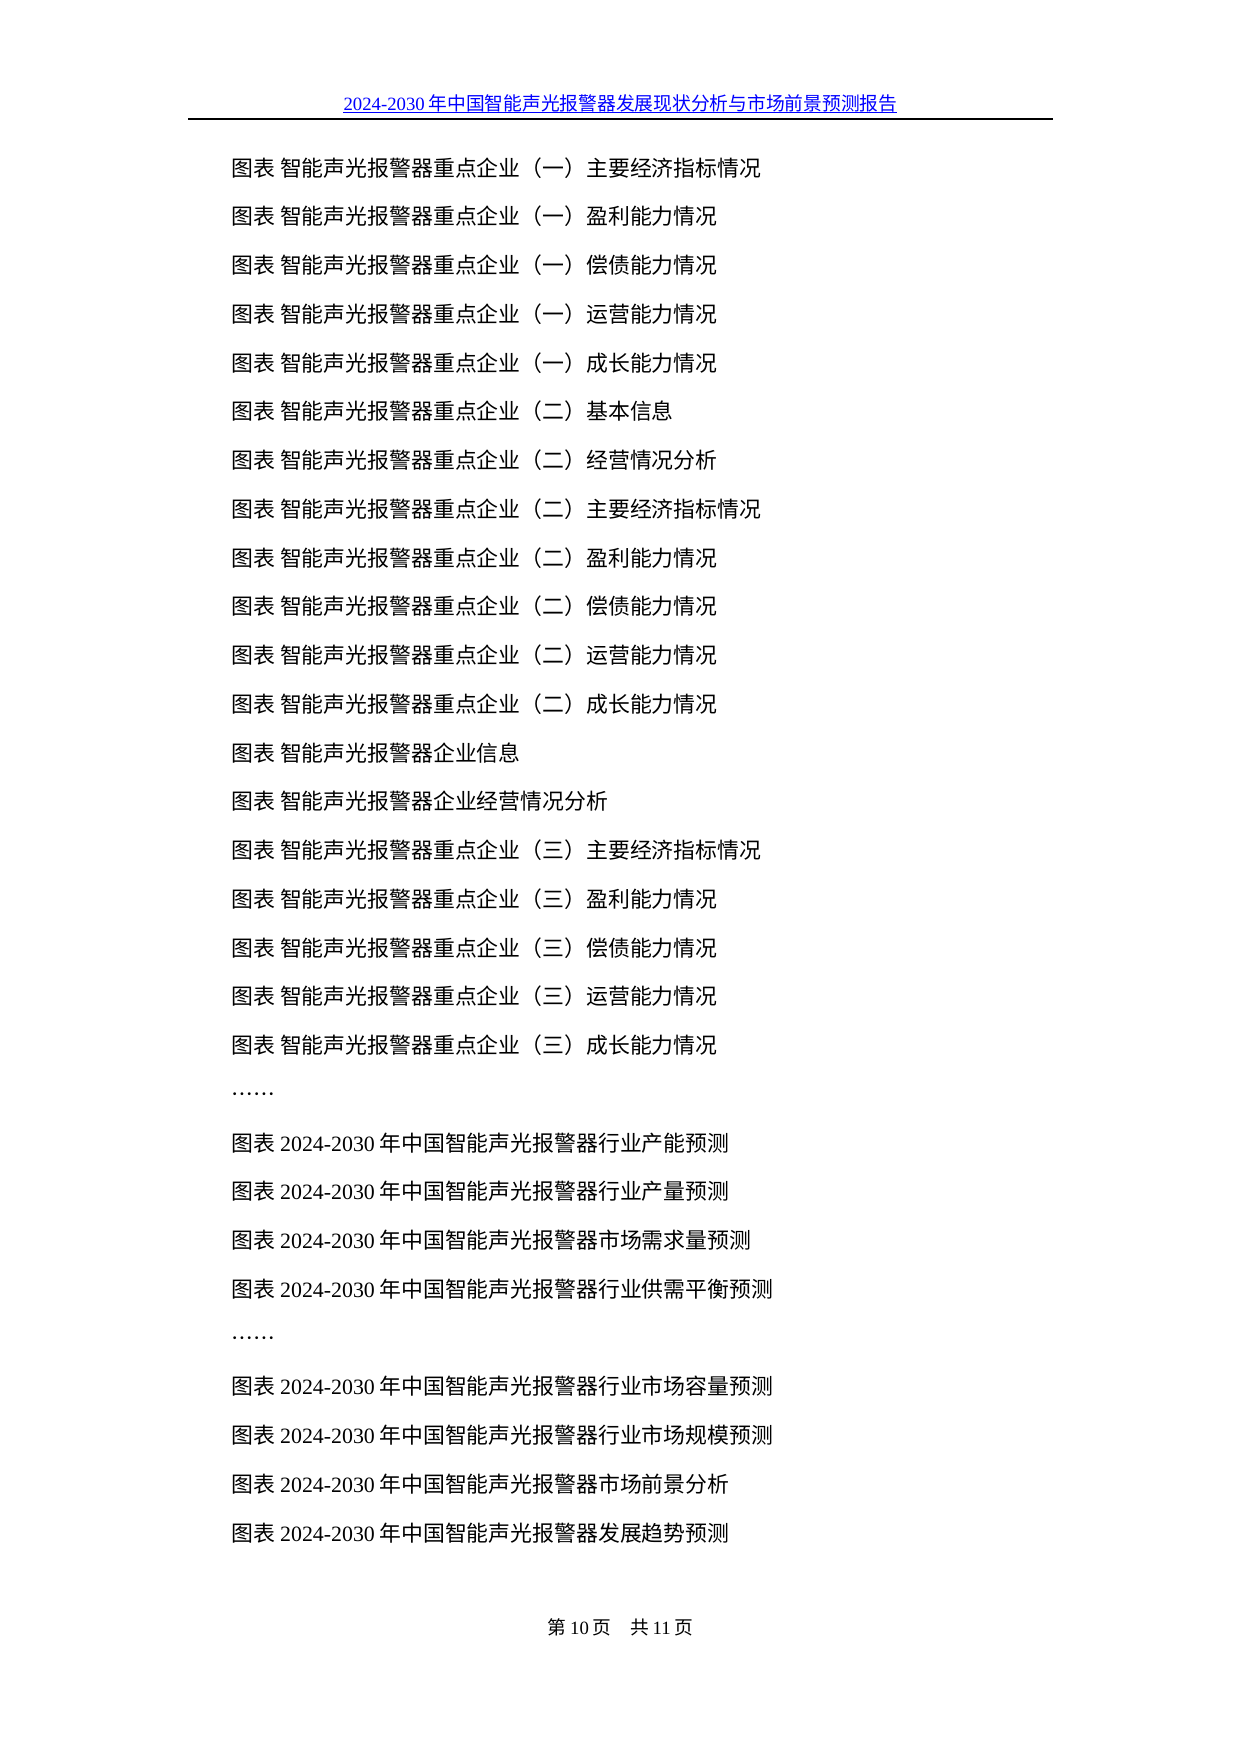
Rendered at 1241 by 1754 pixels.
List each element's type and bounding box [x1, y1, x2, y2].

text [187, 150, 1053, 1548]
